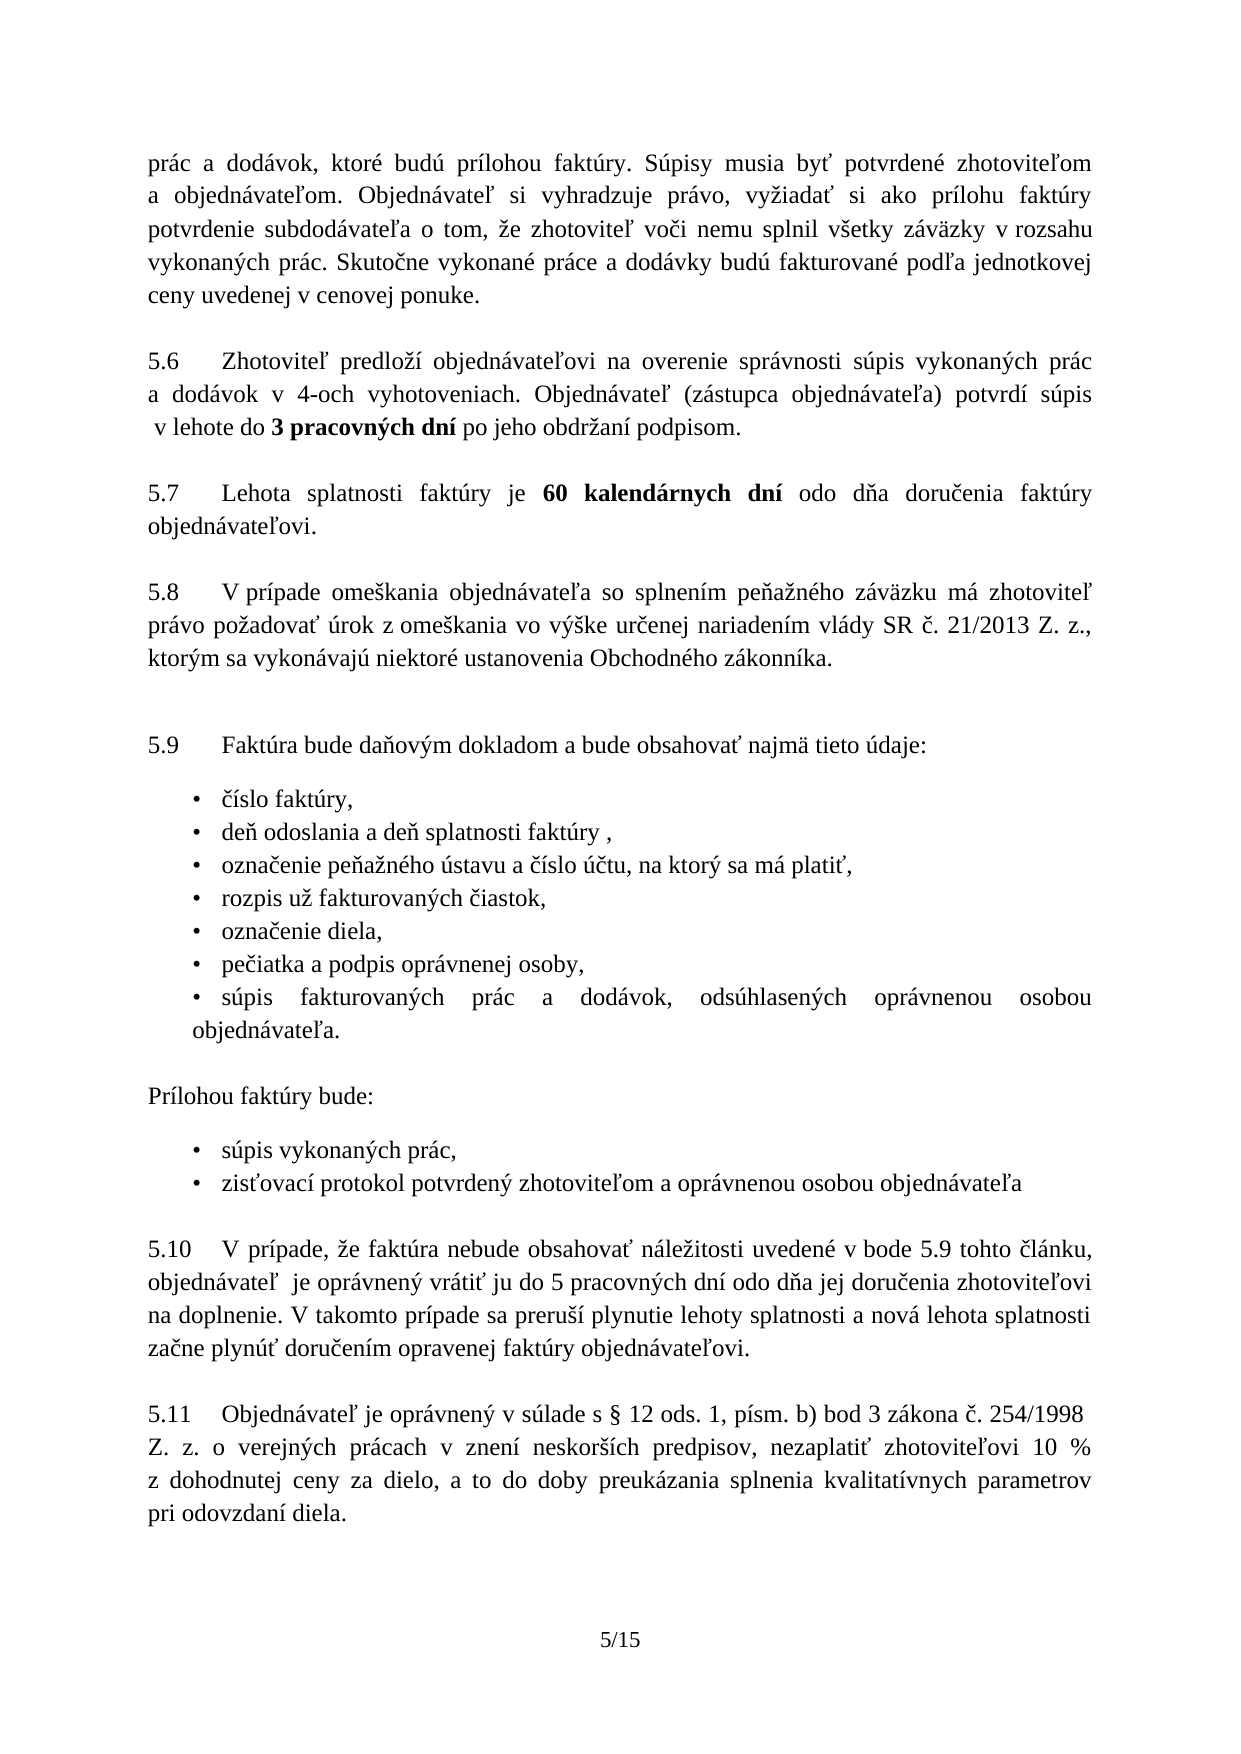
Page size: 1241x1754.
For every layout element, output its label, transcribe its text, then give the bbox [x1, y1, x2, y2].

text • číslo faktúry, [192, 784, 1093, 812]
text 5.7 Lehota splatnosti faktúry je 60 kalendárnych dní odo dňa doručenia faktúry objednávateľovi. [148, 478, 1093, 539]
text 5.8 V prípade omeškania objednávateľa so splnením peňažného záväzku má zhotoviteľ právo požadovať úrok z omeškania vo výške určenej nariadením vlády SR č. 21/2013 Z. z., ktorým sa vykonávajú niektoré ustanovenia Obchodného zákonníka. [148, 577, 1093, 672]
text • pečiatka a podpis oprávnenej osoby, [192, 949, 1093, 977]
text Prílohou faktúry bude: [148, 1081, 1093, 1109]
text • súpis vykonaných prác, [192, 1135, 1093, 1163]
text 5.6 Zhotoviteľ predloží objednávateľovi na overenie správnosti súpis vykonaných prác a dodávok v 4-och vyhotoveniach. Objednávateľ (zástupca objednávateľa) potvrdí súpis v lehote do 3 pracovných dní po jeho obdržaní podpisom. [148, 346, 1093, 441]
text • rozpis už fakturovaných čiastok, [192, 883, 1093, 911]
text 5.9 Faktúra bude daňovým dokladom a bude obsahovať najmä tieto údaje: [148, 730, 1093, 758]
text • deň odoslania a deň splatnosti faktúry , [192, 817, 1093, 845]
text 5.11 Objednávateľ je oprávnený v súlade s § 12 ods. 1, písm. b) bod 3 zákona č. 254/1998 Z. z. o verejných prácach v znení neskorších predpisov, nezaplatiť zhotoviteľovi 10 % z dohodnutej ceny za dielo, a to do doby preukázania splnenia kvalitatívnych parametrov pri odovzdaní diela. [148, 1399, 1093, 1527]
text • označenie peňažného ústavu a číslo účtu, na ktorý sa má platiť, [192, 850, 1093, 878]
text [148, 148, 1093, 308]
text • súpis fakturovaných prác a dodávok, odsúhlasených oprávnenou osobou objednávateľa. [192, 982, 1093, 1043]
text • označenie diela, [192, 916, 1093, 944]
text 5.10 V prípade, že faktúra nebude obsahovať náležitosti uvedené v bode 5.9 tohto článku, objednávateľ je oprávnený vrátiť ju do 5 pracovných dní odo dňa jej doručenia zhotoviteľovi na doplnenie. V takomto prípade sa preruší plynutie lehoty splatnosti a nová lehota splatnosti začne plynúť doručením opravenej faktúry objednávateľovi. [148, 1234, 1093, 1362]
text • zisťovací protokol potvrdený zhotoviteľom a oprávnenou osobou objednávateľa [192, 1168, 1093, 1196]
